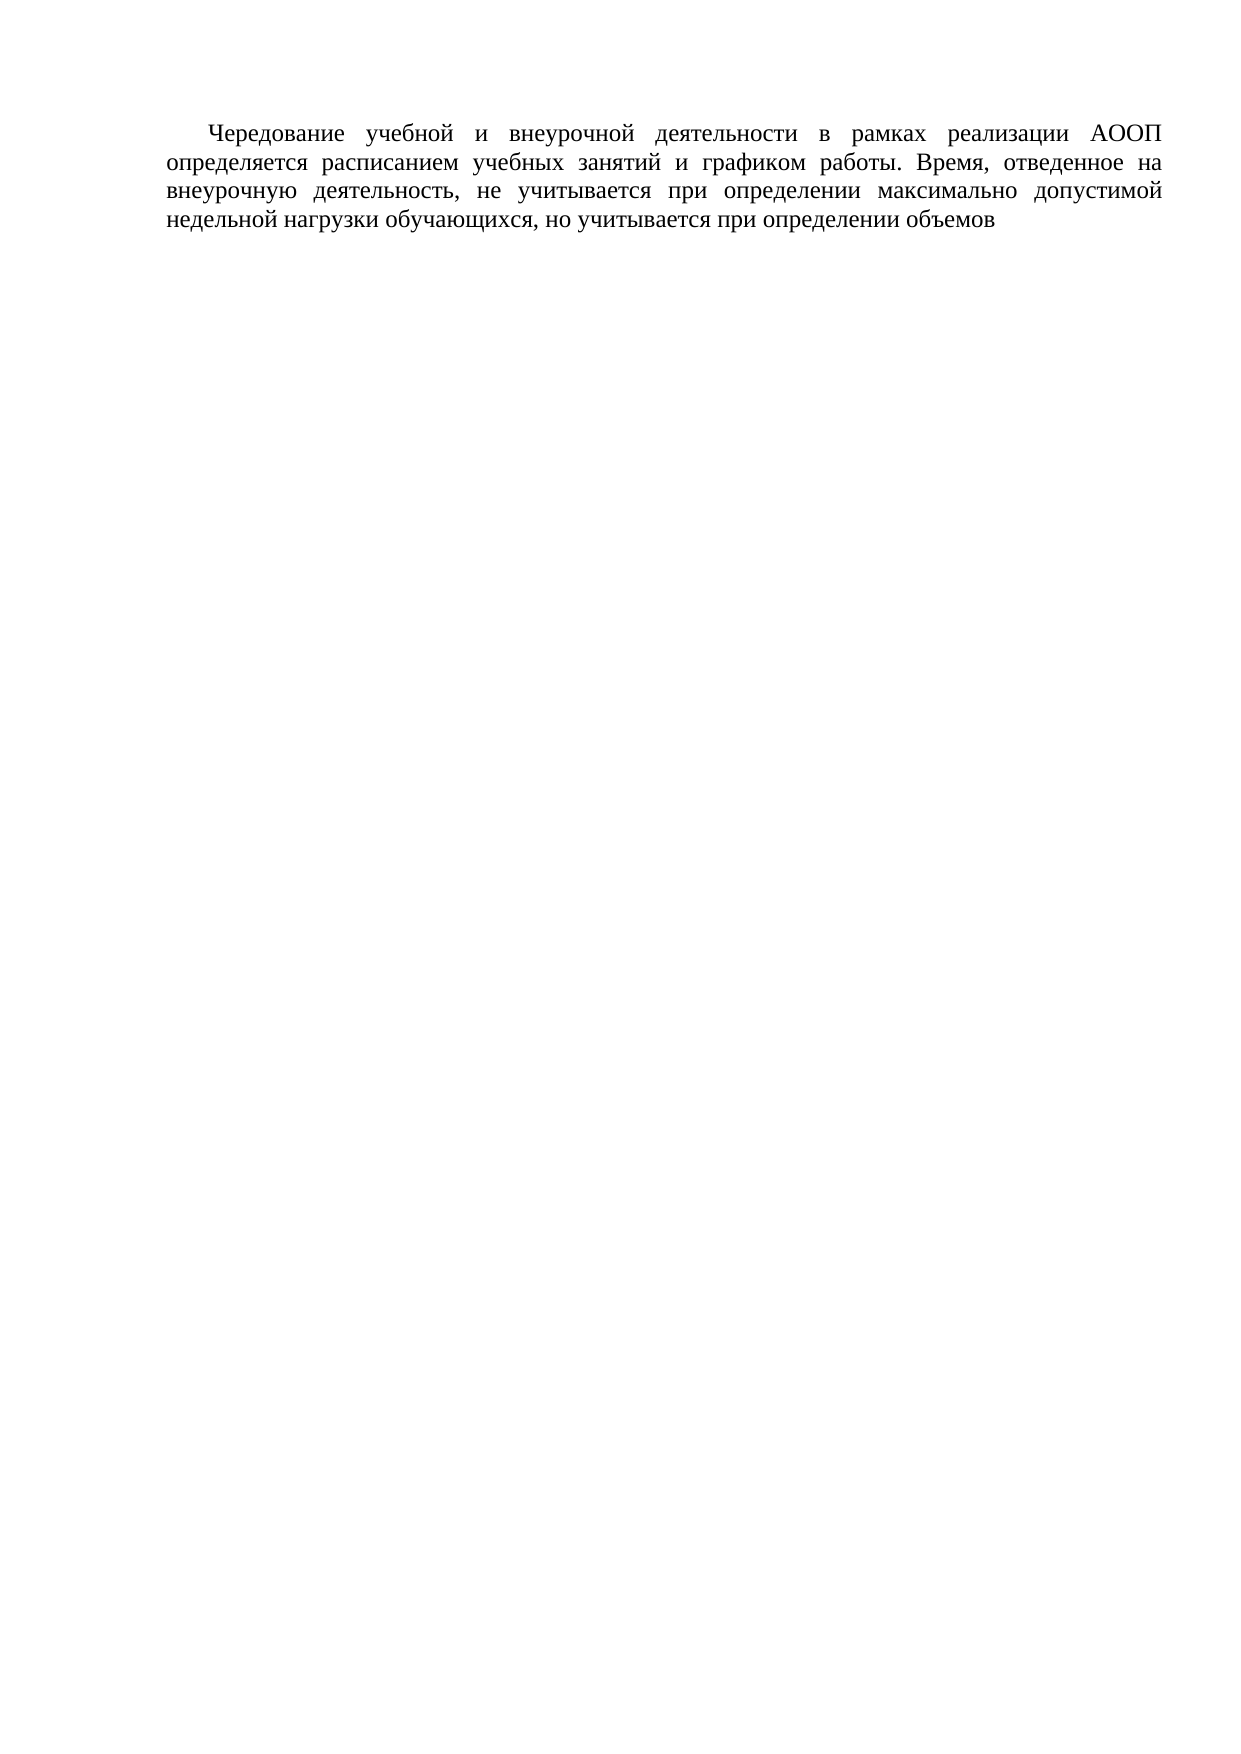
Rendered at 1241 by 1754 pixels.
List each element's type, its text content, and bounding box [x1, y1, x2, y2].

text Чередование учебной и внеурочной деятельности в рамках реализации АООП определяется расписанием учебных занятий и графиком работы. Время, отведенное на внеурочную деятельность, не учитывается при определении максимально допустимой недельной нагрузки обучающихся, но учитывается при определении объемов [166, 118, 1163, 233]
